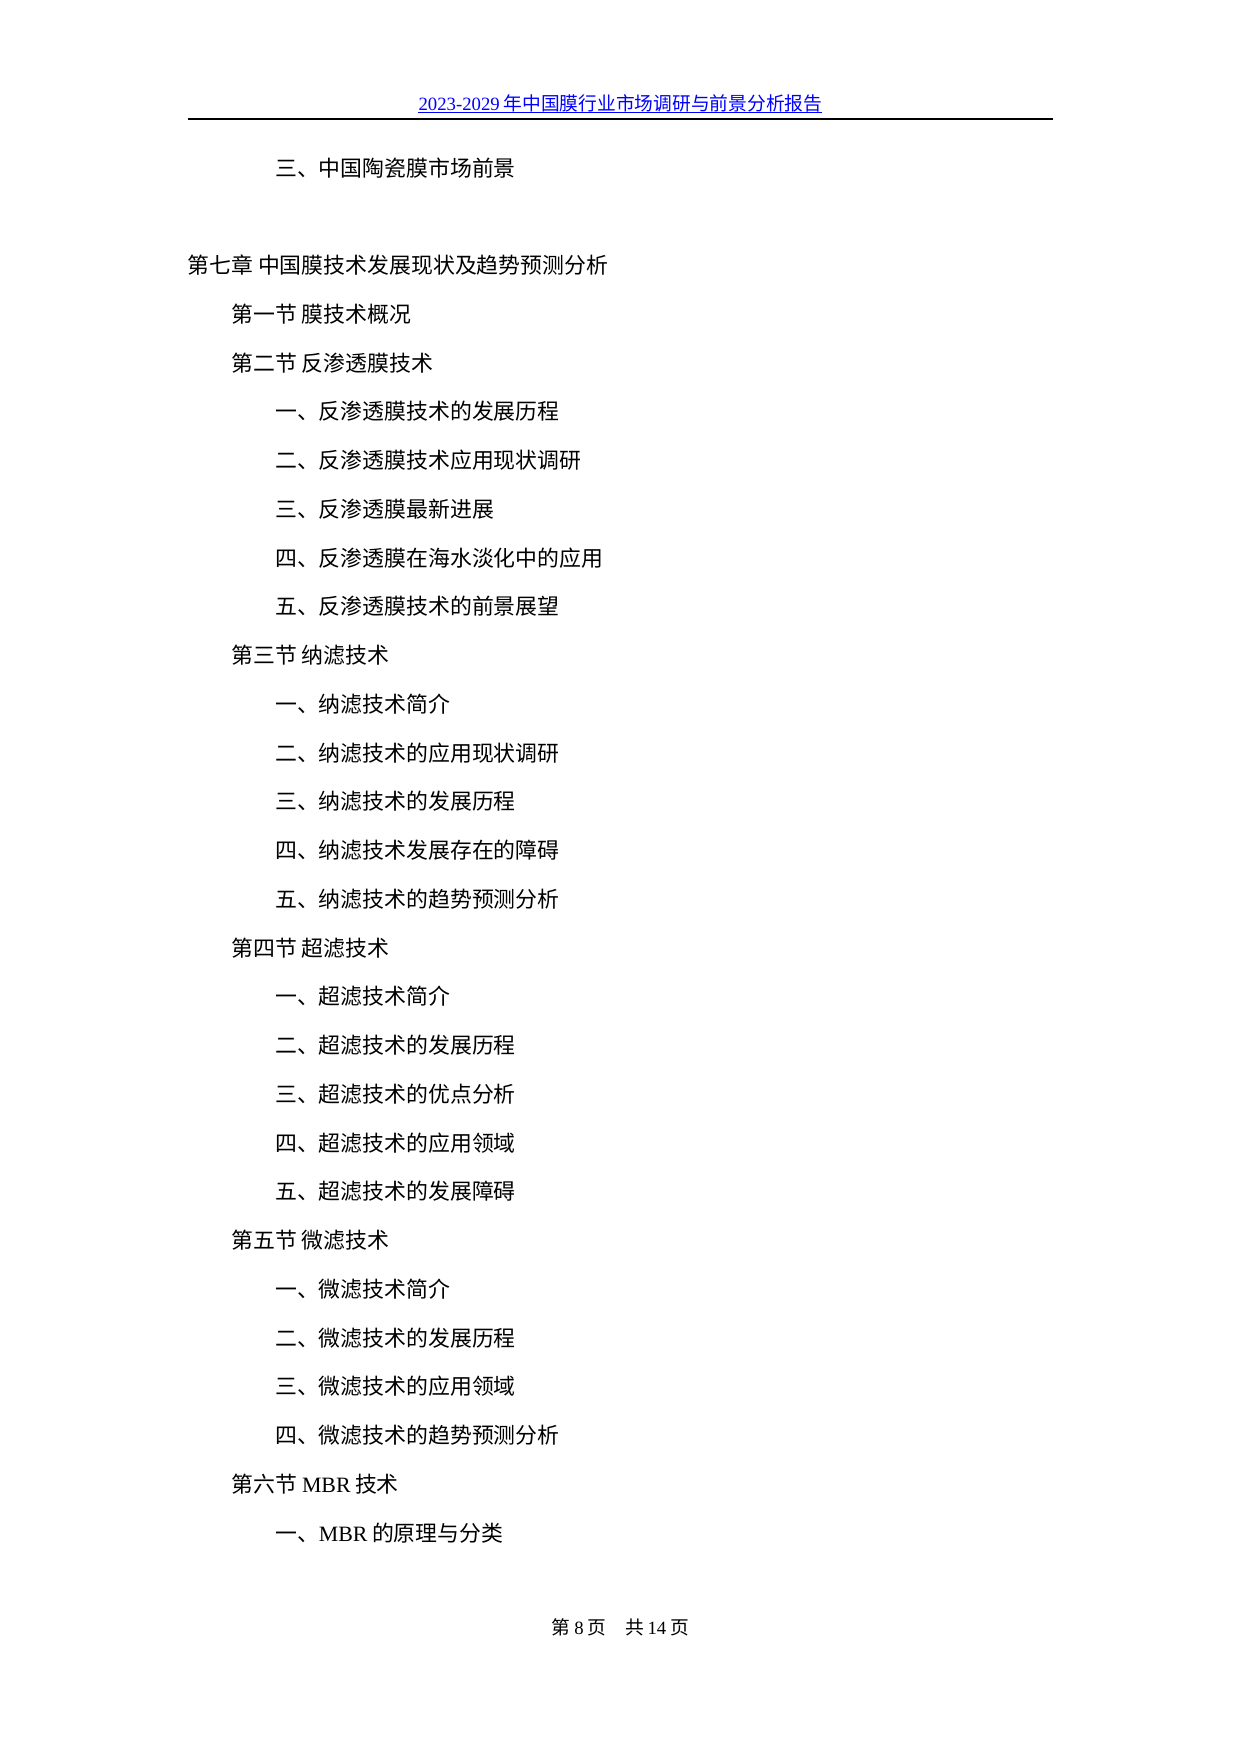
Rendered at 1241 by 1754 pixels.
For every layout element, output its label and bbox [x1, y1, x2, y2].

text [187, 150, 1053, 1548]
